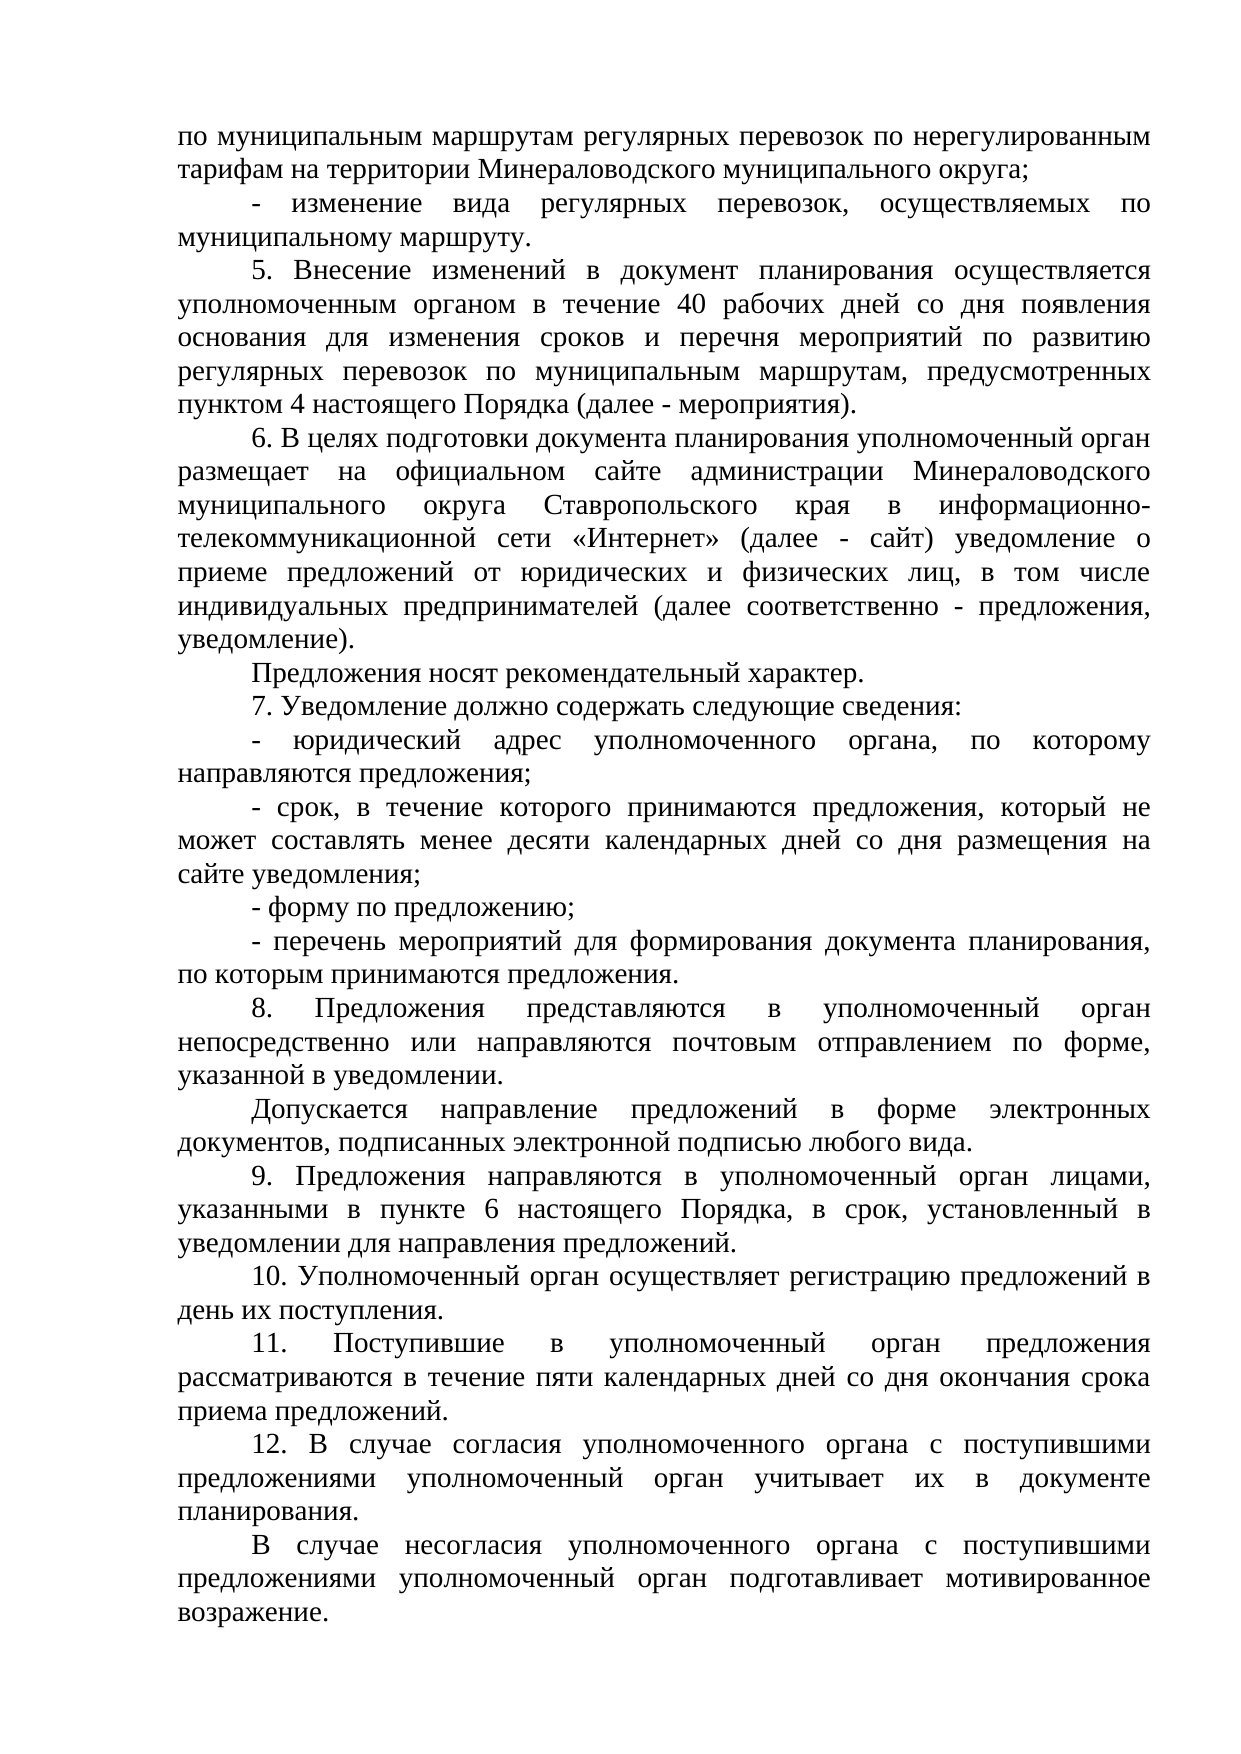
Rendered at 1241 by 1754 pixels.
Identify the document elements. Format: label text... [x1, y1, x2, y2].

text - изменение вида регулярных перевозок, осуществляемых по муниципальному маршруту. [177, 185, 1152, 252]
text 8. Предложения представляются в уполномоченный орган непосредственно или направляются почтовым отправлением по форме, указанной в уведомлении. [177, 990, 1152, 1091]
text В случае несогласия уполномоченного органа с поступившими предложениями уполномоченный орган подготавливает мотивированное возражение. [177, 1527, 1152, 1627]
text - форму по предложению; [177, 889, 1152, 923]
text - срок, в течение которого принимаются предложения, который не может составлять менее десяти календарных дней со дня размещения на сайте уведомления; [177, 789, 1152, 889]
text 5. Внесение изменений в документ планирования осуществляется уполномоченным органом в течение 40 рабочих дней со дня появления основания для изменения сроков и перечня мероприятий по развитию регулярных перевозок по муниципальным маршрутам, предусмотренных пунктом 4 настоящего Порядка (далее - мероприятия). [177, 252, 1152, 420]
text 12. В случае согласия уполномоченного органа с поступившими предложениями уполномоченный орган учитывает их в документе планирования. [177, 1426, 1152, 1527]
text 10. Уполномоченный орган осуществляет регистрацию предложений в день их поступления. [177, 1258, 1152, 1326]
text - юридический адрес уполномоченного органа, по которому направляются предложения; [177, 722, 1152, 789]
text Допускается направление предложений в форме электронных документов, подписанных электронной подписью любого вида. [177, 1091, 1152, 1158]
text - перечень мероприятий для формирования документа планирования, по которым принимаются предложения. [177, 923, 1152, 990]
text 6. В целях подготовки документа планирования уполномоченный орган размещает на официальном сайте администрации Минераловодского муниципального округа Ставропольского края в информационно-телекоммуникационной сети «Интернет» (далее - сайт) уведомление о приеме предложений от юридических и физических лиц, в том числе индивидуальных предпринимателей (далее соответственно - предложения, уведомление). [177, 420, 1152, 655]
text 9. Предложения направляются в уполномоченный орган лицами, указанными в пункте 6 настоящего Порядка, в срок, установленный в уведомлении для направления предложений. [177, 1158, 1152, 1258]
text Предложения носят рекомендательный характер. [177, 655, 1152, 688]
text 11. Поступившие в уполномоченный орган предложения рассматриваются в течение пяти календарных дней со дня окончания срока приема предложений. [177, 1326, 1152, 1426]
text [177, 118, 1152, 185]
text 7. Уведомление должно содержать следующие сведения: [177, 688, 1152, 722]
